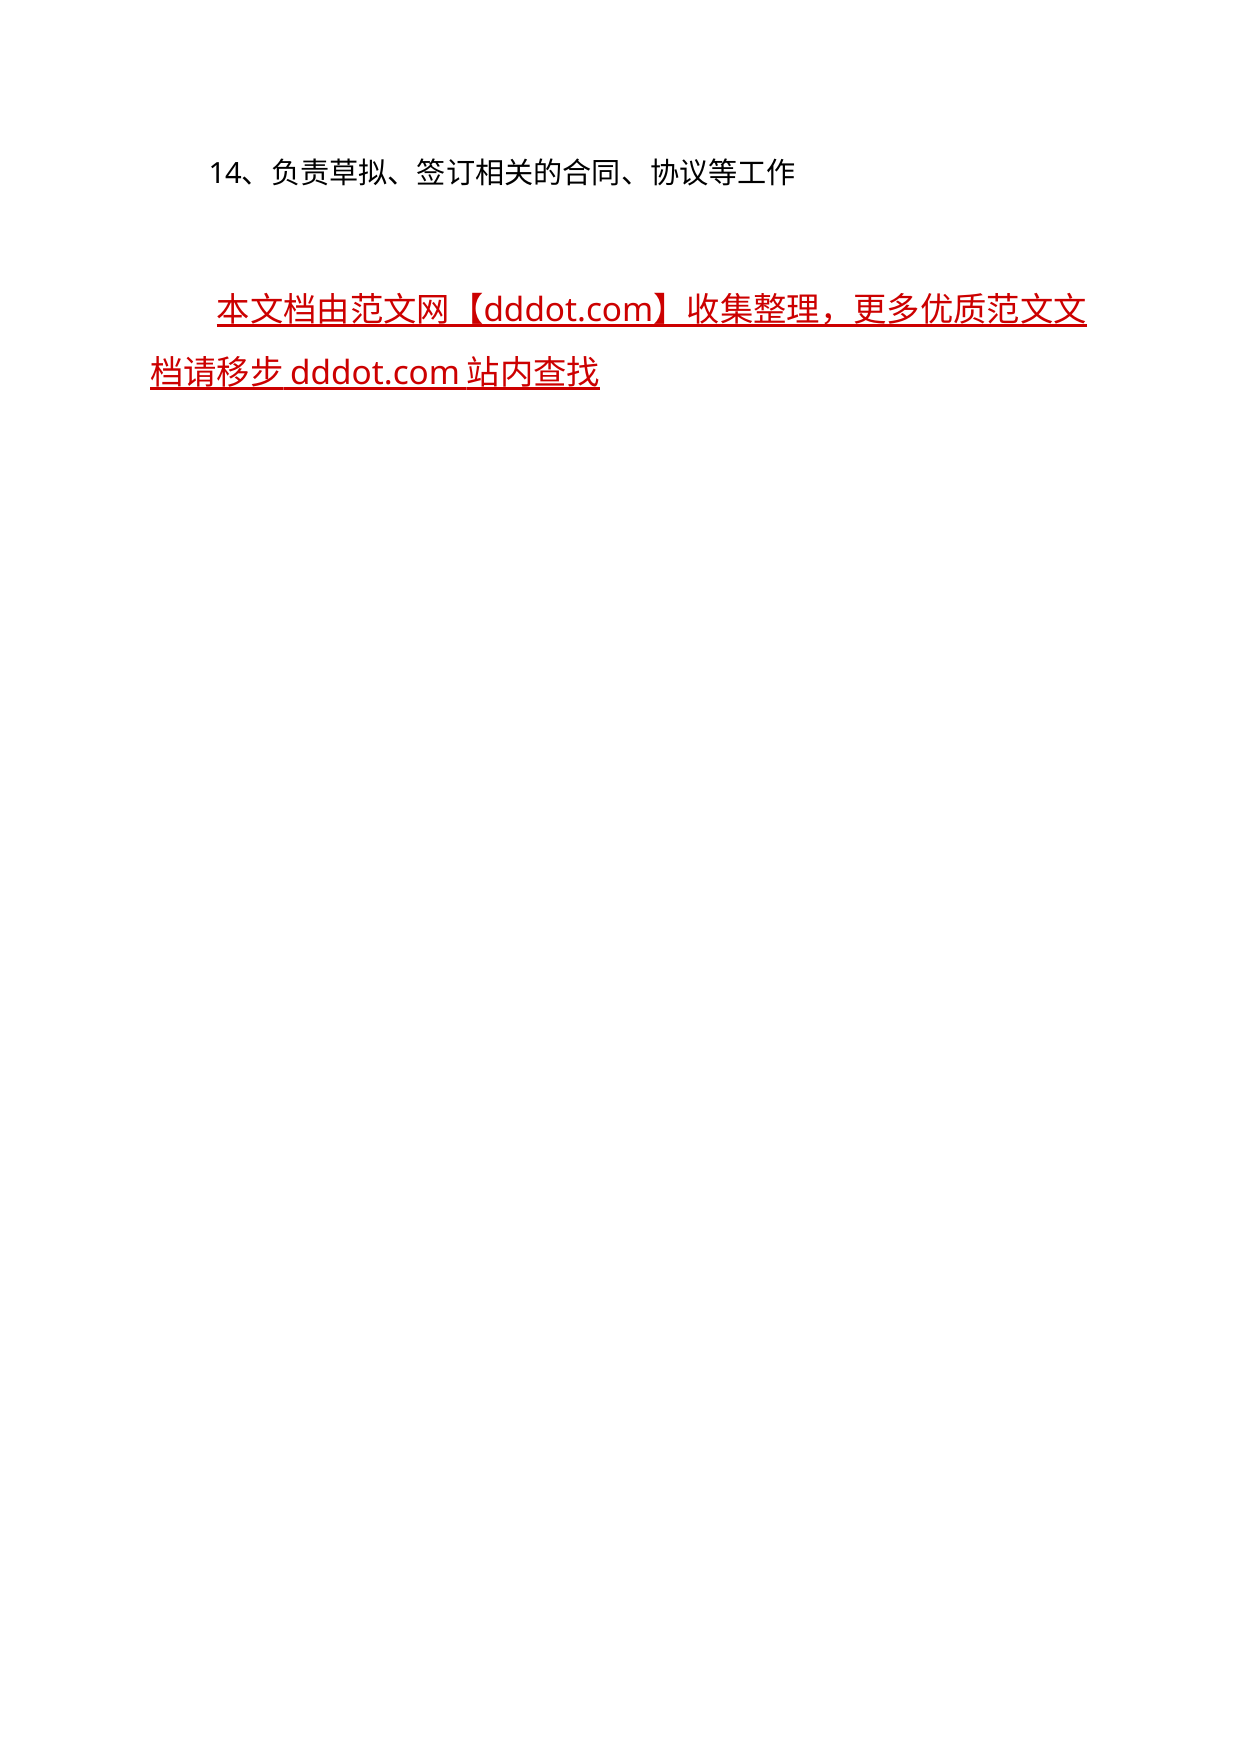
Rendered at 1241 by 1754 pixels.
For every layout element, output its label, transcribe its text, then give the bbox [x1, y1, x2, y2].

text 14、负责草拟、签订相关的合同、协议等工作 [150, 150, 1090, 192]
text 本文档由范文网【dddot.com】收集整理，更多优质范文文档请移步dddot.com站内查找 [150, 283, 1090, 394]
